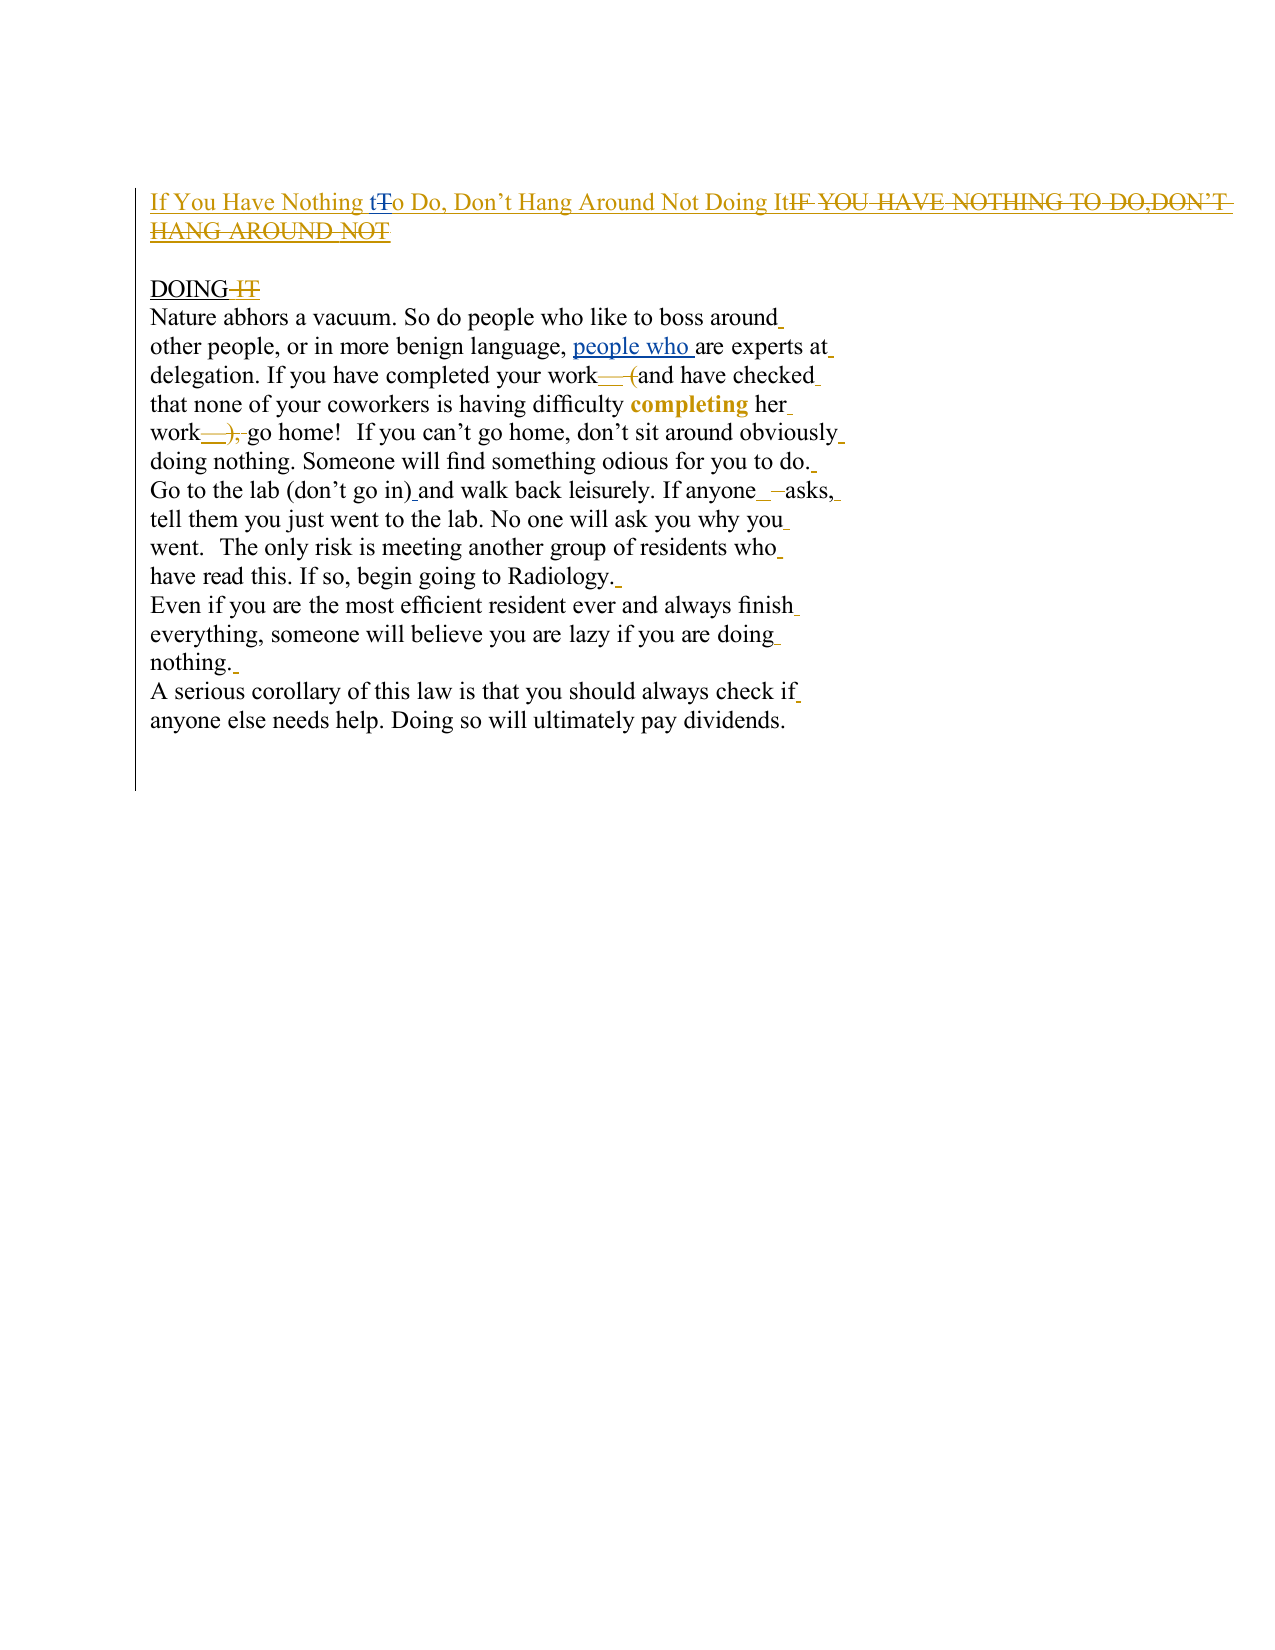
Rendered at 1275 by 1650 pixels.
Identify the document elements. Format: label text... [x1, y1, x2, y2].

text Nature abhors a vacuum. So do people who like to boss around [150, 302, 1237, 331]
text anyone else needs help. Doing so will ultimately pay dividends. [150, 705, 1237, 734]
text doing nothing. Someone will ﬁnd something odious for you to do. [150, 446, 1237, 475]
text that none of your coworkers is having difﬁculty completing her [150, 389, 1237, 417]
text everything, someone will believe you are lazy if you are doing [150, 619, 1237, 647]
text nothing. [150, 647, 1237, 676]
text have read this. If so, begin going to Radiology. [150, 561, 1237, 590]
text tell them you just went to the lab. No one will ask you why you [150, 504, 1237, 532]
text Even if you are the most efﬁcient resident ever and always ﬁnish [150, 590, 1237, 619]
text went. The only risk is meeting another group of residents who [150, 532, 1237, 561]
text delegation. If you have completed your workand have checked [150, 360, 1237, 389]
text Go to the lab (don’t go in)and walk back leisurely. If anyoneasks, [150, 475, 1237, 504]
text other people, or in more benign language, are experts at [150, 331, 1237, 360]
text A serious corollary of this law is that you should always check if [150, 676, 1237, 705]
text workgo home! If you can’t go home, don’t sit around obviously [150, 417, 1237, 446]
